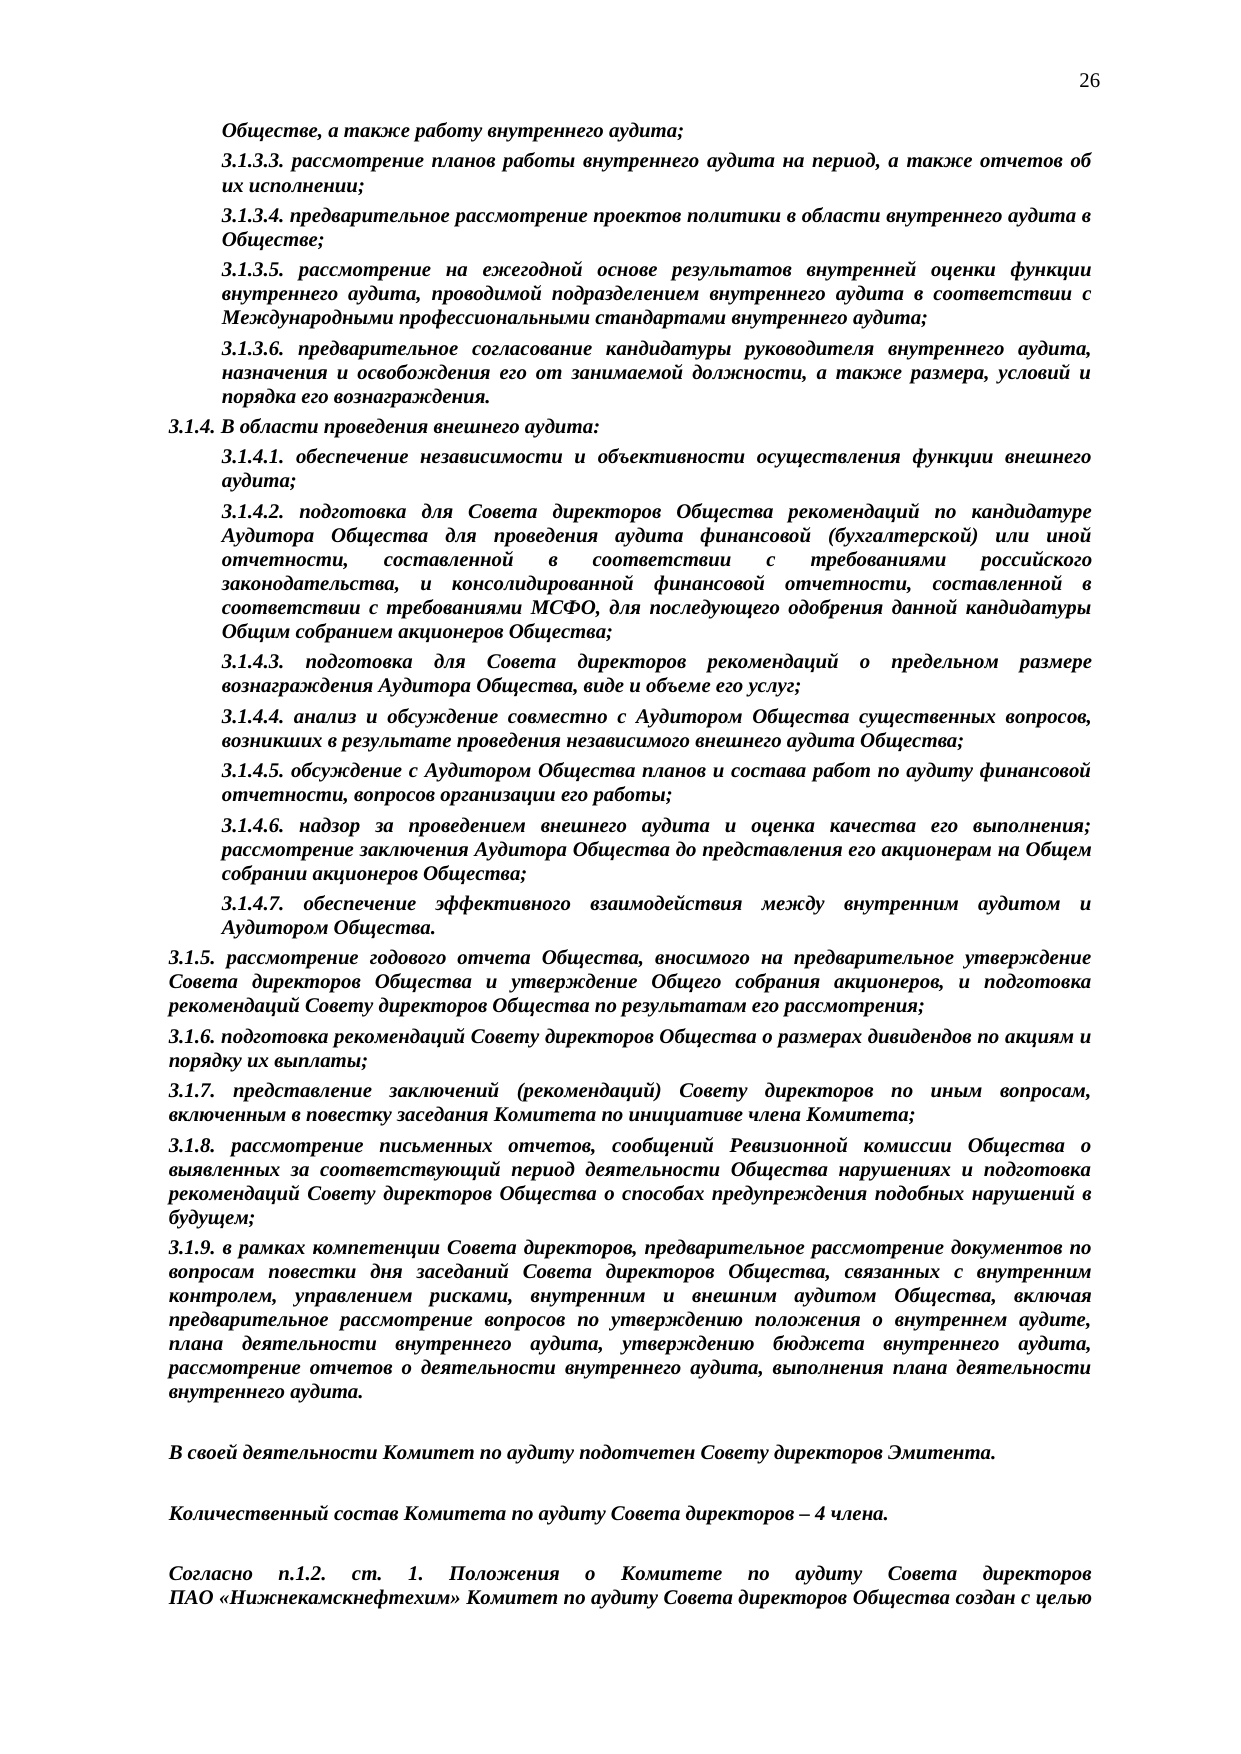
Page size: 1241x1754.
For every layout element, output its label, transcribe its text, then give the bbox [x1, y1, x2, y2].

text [222, 118, 1092, 142]
text 3.1.4.2. подготовка для Совета директоров Общества рекомендаций по кандидатуре Аудитора Общества для проведения аудита финансовой (бухгалтерской) или иной отчетности, составленной в соответствии с требованиями российского законодательства, и консолидированной финансовой отчетности, составленной в соответствии с требованиями МСФО, для последующего одобрения данной кандидатуры Общим собранием акционеров Общества; [222, 499, 1092, 643]
text 3.1.7. представление заключений (рекомендаций) Совету директоров по иным вопросам, включенным в повестку заседания Комитета по инициативе члена Комитета; [168, 1078, 1092, 1126]
text 3.1.8. рассмотрение письменных отчетов, сообщений Ревизионной комиссии Общества о выявленных за соответствующий период деятельности Общества нарушениях и подготовка рекомендаций Совету директоров Общества о способах предупреждения подобных нарушений в будущем; [168, 1132, 1092, 1229]
text 3.1.4. В области проведения внешнего аудита: [168, 414, 1092, 438]
text 3.1.4.1. обеспечение независимости и объективности осуществления функции внешнего аудита; [222, 444, 1092, 492]
text 3.1.4.5. обсуждение с Аудитором Общества планов и состава работ по аудиту финансовой отчетности, вопросов организации его работы; [222, 758, 1092, 806]
text 3.1.3.4. предварительное рассмотрение проектов политики в области внутреннего аудита в Обществе; [222, 203, 1092, 251]
text 3.1.4.3. подготовка для Совета директоров рекомендаций о предельном размере вознаграждения Аудитора Общества, виде и объеме его услуг; [222, 649, 1092, 697]
text 3.1.4.7. обеспечение эффективного взаимодействия между внутренним аудитом и Аудитором Общества. [222, 891, 1092, 939]
text 3.1.5. рассмотрение годового отчета Общества, вносимого на предварительное утверждение Совета директоров Общества и утверждение Общего собрания акционеров, и подготовка рекомендаций Совету директоров Общества по результатам его рассмотрения; [168, 945, 1092, 1017]
text 3.1.9. в рамках компетенции Совета директоров, предварительное рассмотрение документов по вопросам повестки дня заседаний Совета директоров Общества, связанных с внутренним контролем, управлением рисками, внутренним и внешним аудитом Общества, включая предварительное рассмотрение вопросов по утверждению положения о внутреннем аудите, плана деятельности внутреннего аудита, утверждению бюджета внутреннего аудита, рассмотрение отчетов о деятельности внутреннего аудита, выполнения плана деятельности внутреннего аудита. [168, 1235, 1092, 1403]
text Количественный состав Комитета по аудиту Совета директоров – 4 члена. [168, 1501, 1092, 1525]
text 3.1.4.6. надзор за проведением внешнего аудита и оценка качества его выполнения; рассмотрение заключения Аудитора Общества до представления его акционерам на Общем собрании акционеров Общества; [222, 812, 1092, 885]
text 3.1.6. подготовка рекомендаций Совету директоров Общества о размерах дивидендов по акциям и порядку их выплаты; [168, 1024, 1092, 1072]
text В своей деятельности Комитет по аудиту подотчетен Совету директоров Эмитента. [168, 1440, 1092, 1464]
text 3.1.4.4. анализ и обсуждение совместно с Аудитором Общества существенных вопросов, возникших в результате проведения независимого внешнего аудита Общества; [222, 704, 1092, 752]
text 3.1.3.5. рассмотрение на ежегодной основе результатов внутренней оценки функции внутреннего аудита, проводимой подразделением внутреннего аудита в соответствии с Международными профессиональными стандартами внутреннего аудита; [222, 257, 1092, 329]
text 3.1.3.3. рассмотрение планов работы внутреннего аудита на период, а также отчетов об их исполнении; [222, 148, 1092, 197]
text 3.1.3.6. предварительное согласование кандидатуры руководителя внутреннего аудита, назначения и освобождения его от занимаемой должности, а также размера, условий и порядка его вознаграждения. [222, 336, 1092, 408]
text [168, 1561, 1092, 1609]
